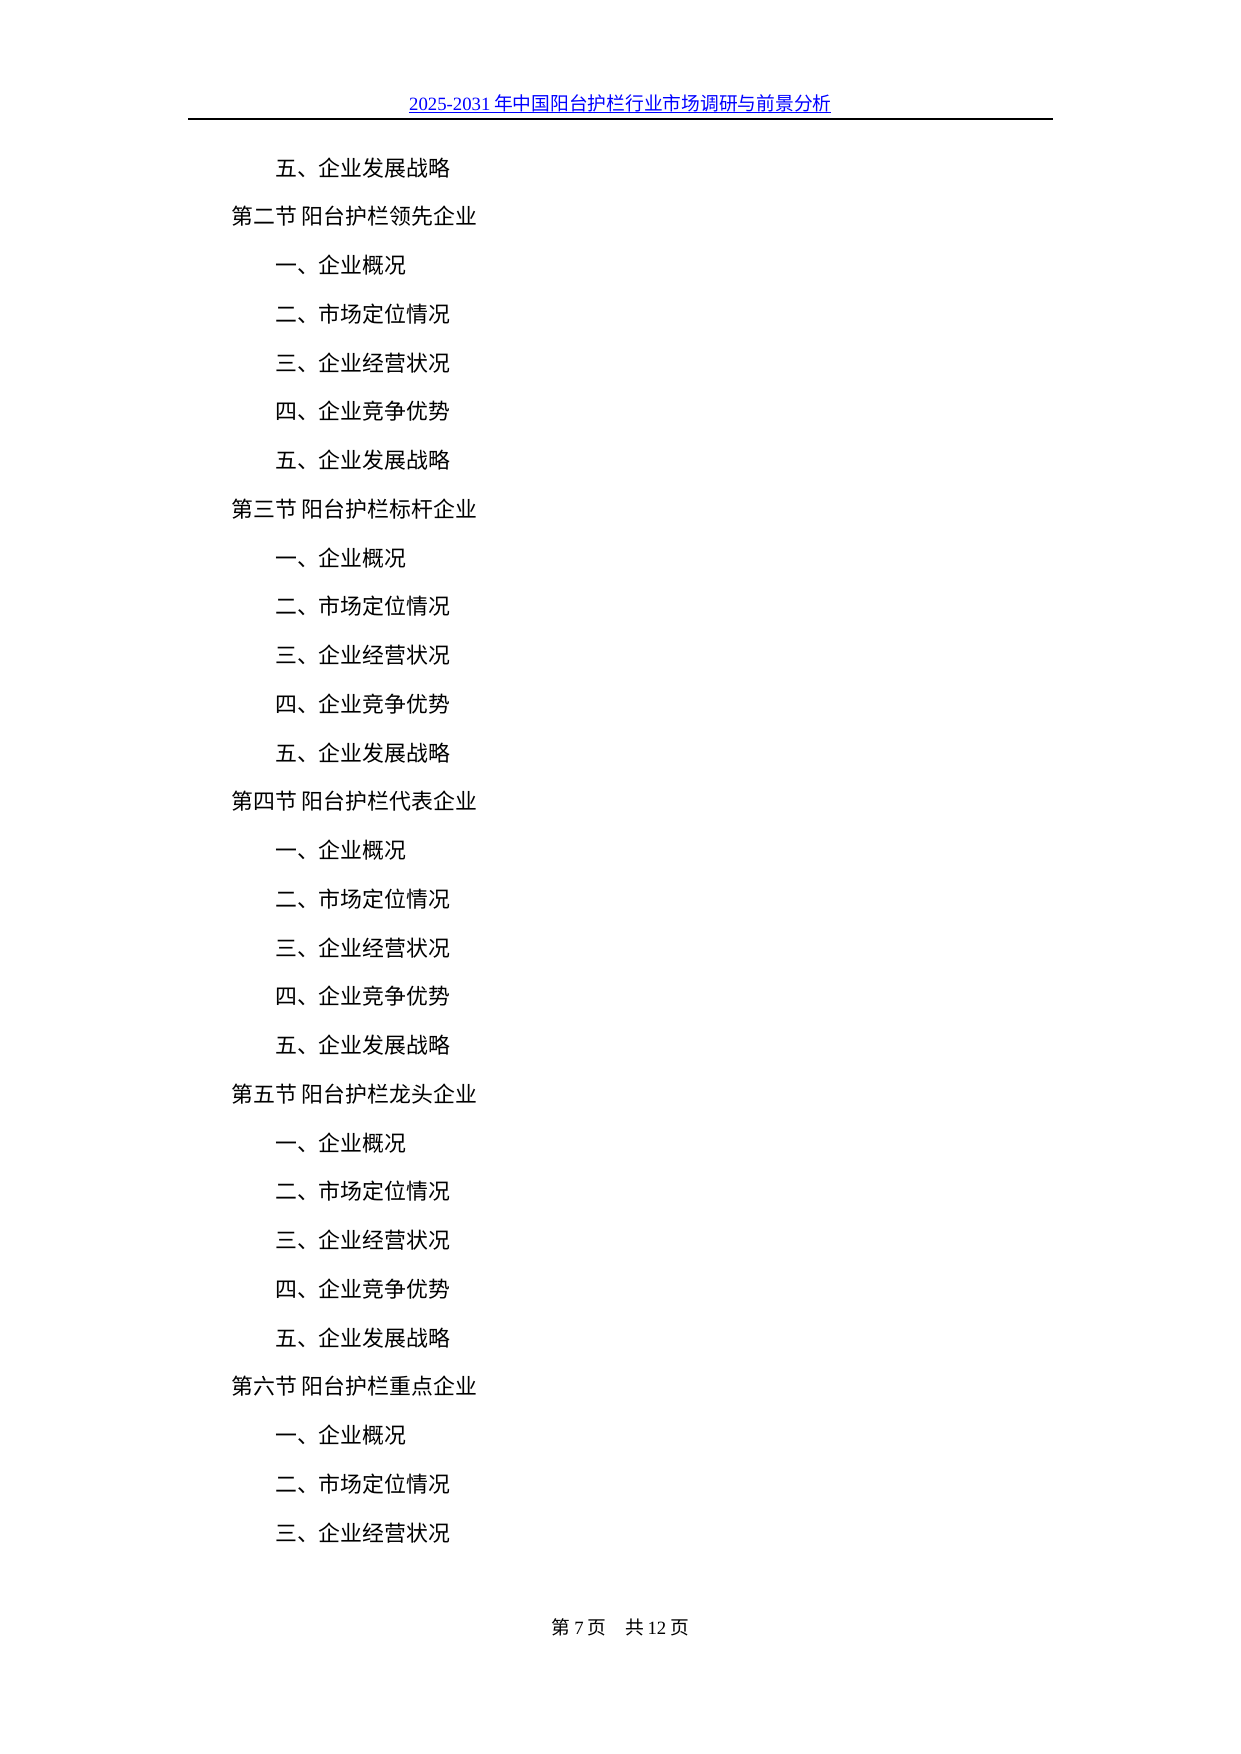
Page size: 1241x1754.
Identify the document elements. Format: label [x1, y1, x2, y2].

text [187, 150, 1053, 1548]
